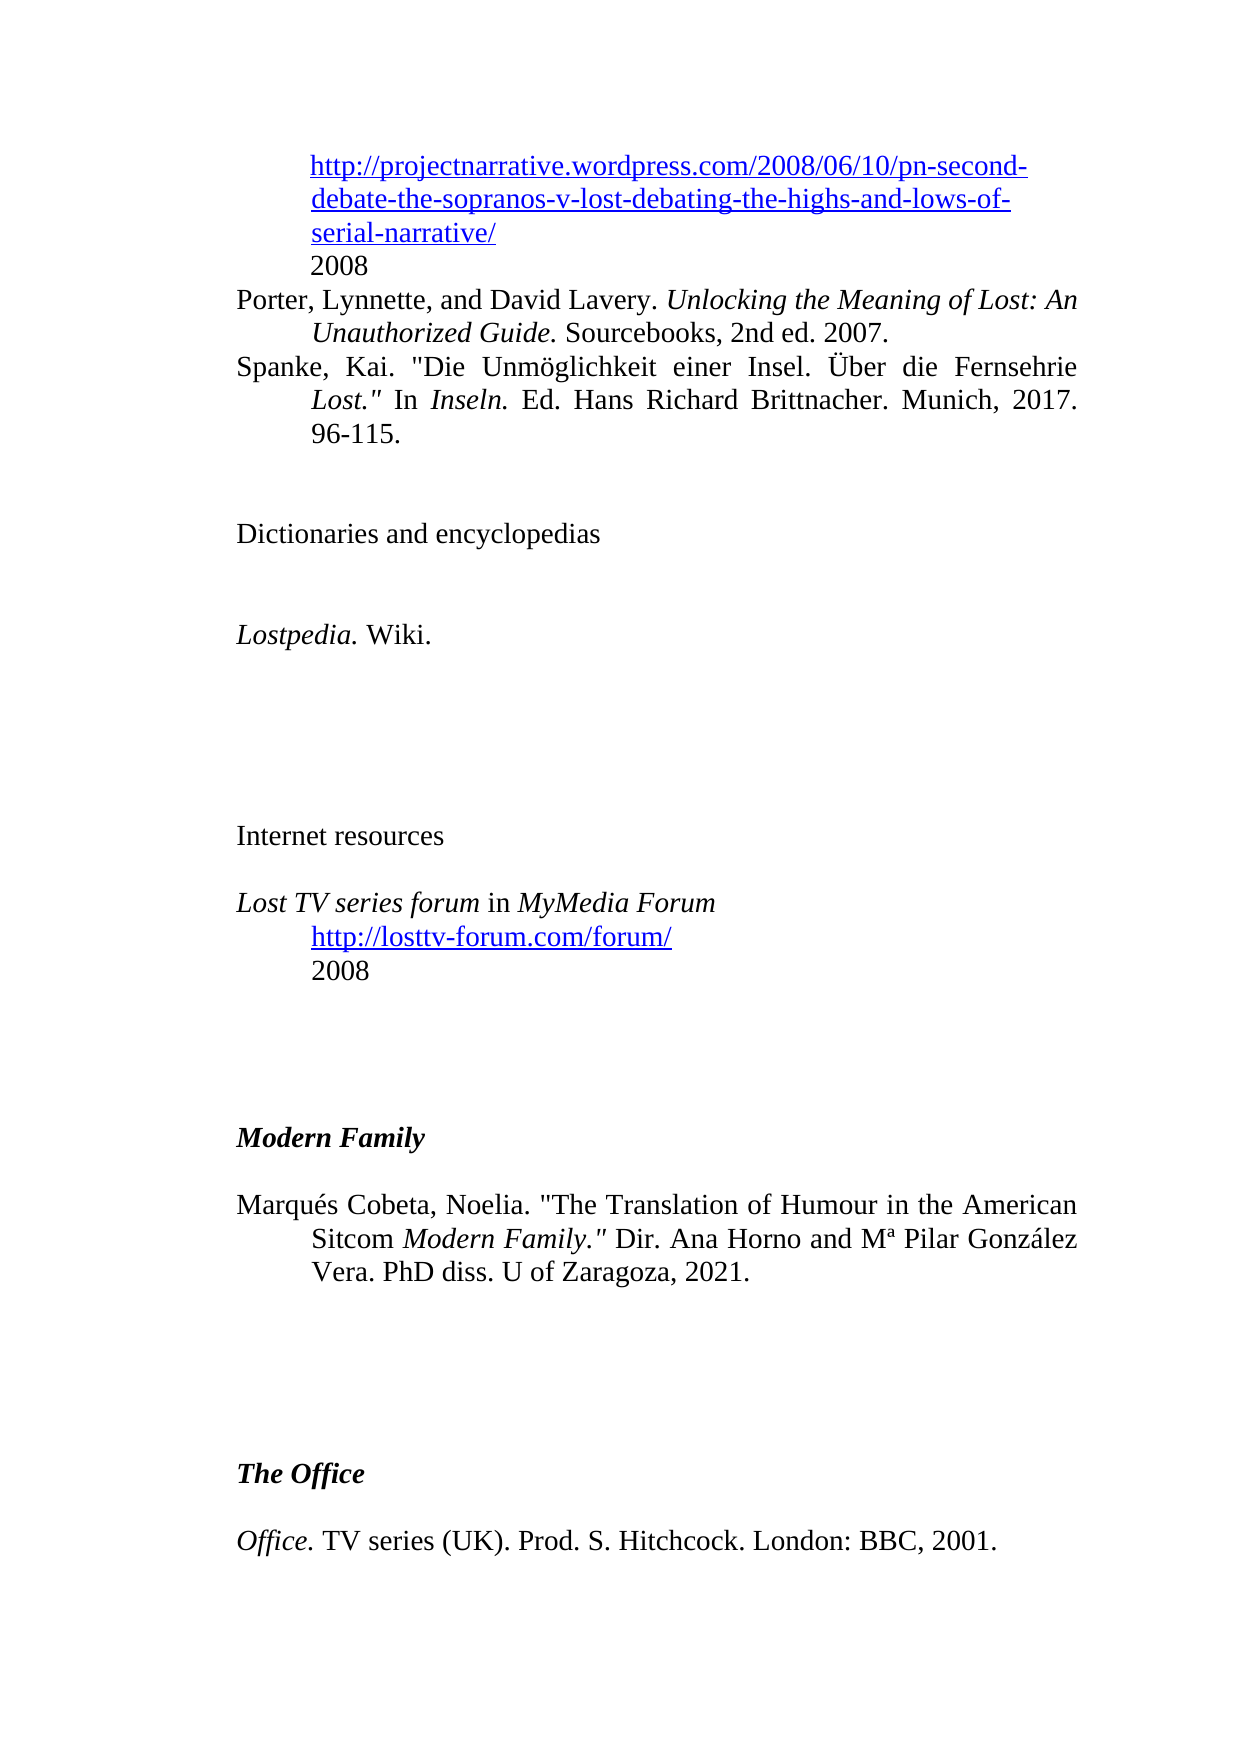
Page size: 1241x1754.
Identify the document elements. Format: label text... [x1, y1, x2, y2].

text http://projectnarrative.wordpress.com/2008/06/10/pn-second-debate-the-sopranos-v-lost-debating-the-highs-and-lows-of-serial-narrative/ [310, 148, 1078, 248]
text 2008 [310, 248, 1078, 282]
text Marqués Cobeta, Noelia. "The Translation of Humour in the American Sitcom Modern Family." Dir. Ana Horno and Mª Pilar González Vera. PhD diss. U of Zaragoza, 2021. [236, 1187, 1078, 1288]
text Office. TV series (UK). Prod. S. Hitchcock. London: BBC, 2001. [236, 1523, 1078, 1556]
text Internet resources [236, 818, 1078, 852]
text The Office [236, 1456, 1078, 1489]
text http://losttv-forum.com/forum/ [236, 919, 1078, 953]
text Lost TV series forum in MyMedia Forum [236, 886, 1078, 919]
text Modern Family [236, 1120, 1078, 1154]
text Porter, Lynnette, and David Lavery. Unlocking the Meaning of Lost: An Unauthorized Guide. Sourcebooks, 2nd ed. 2007. [236, 282, 1078, 349]
text Lostpedia. Wiki. [236, 617, 1078, 651]
text Spanke, Kai. "Die Unmöglichkeit einer Insel. Über die Fernsehrie Lost." In Inseln. Ed. Hans Richard Brittnacher. Munich, 2017. 96-115. [236, 349, 1078, 449]
text 2008 [236, 953, 1078, 986]
text Dictionaries and encyclopedias [236, 517, 1078, 550]
